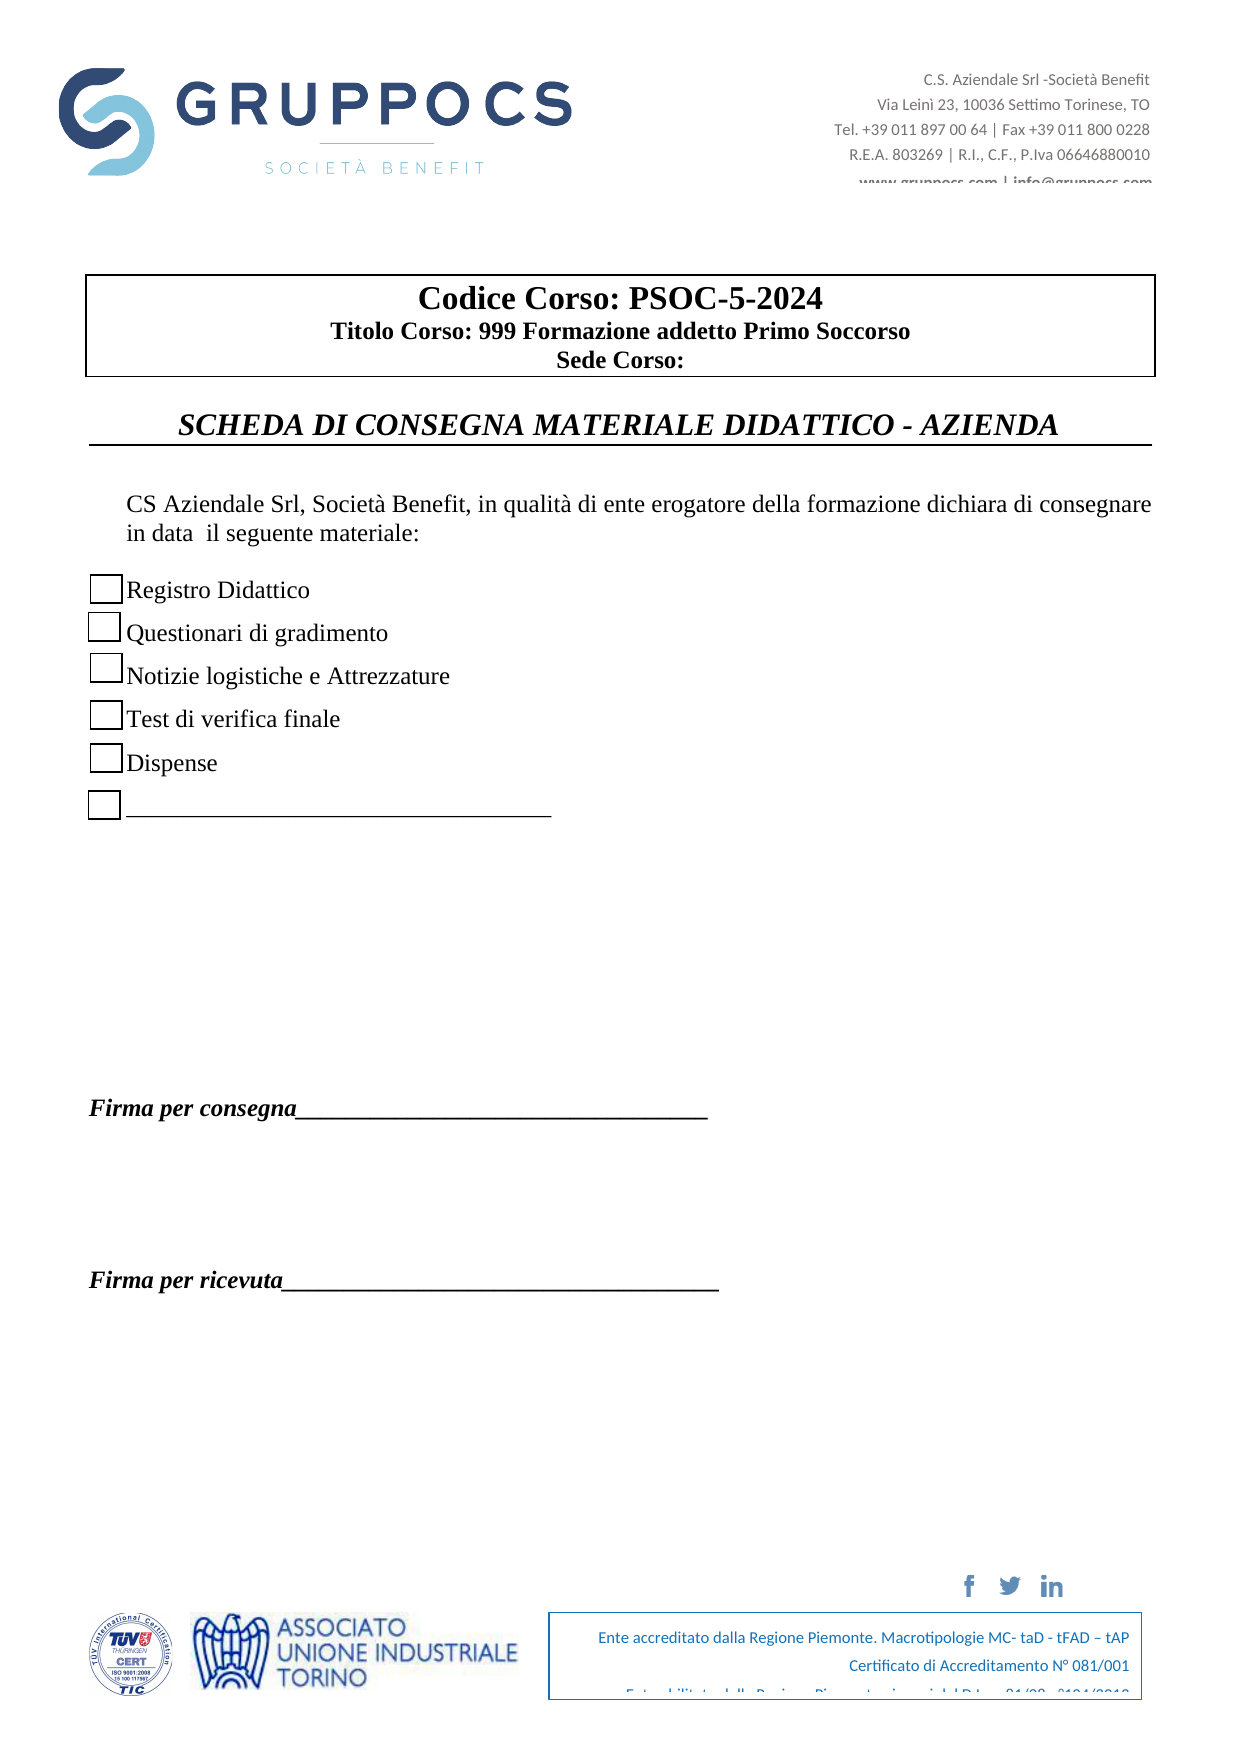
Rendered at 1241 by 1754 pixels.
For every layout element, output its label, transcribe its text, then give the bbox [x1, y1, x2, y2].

text Questionari di gradimento [126, 618, 1152, 647]
text Registro Didattico [126, 575, 1152, 604]
text Firma per consegna_________________________________ [29, 1093, 1152, 1121]
text SCHEDA DI CONSEGNA MATERIALE DIDATTICO - AZIENDA [88, 406, 1152, 446]
picture [190, 1612, 520, 1690]
text Dispense [126, 748, 1152, 776]
text Test di verifica finale [126, 704, 1152, 733]
text __________________________________ [126, 791, 1152, 819]
picture [89, 1613, 173, 1696]
text Firma per ricevuta___________________________________ [88, 1265, 1152, 1294]
text CS Aziendale Srl, Società Benefit, in qualità di ente erogatore della formazione dichiara di consegnare in data il seguente materiale: [126, 489, 1152, 546]
picture [58, 68, 580, 178]
picture [964, 1575, 1063, 1597]
text Titolo Corso: 999 Formazione addetto Primo Soccorso [88, 316, 1152, 341]
text Sede Corso: [87, 341, 1154, 376]
text Notizie logistiche e Attrezzature [126, 661, 1152, 690]
text Codice Corso: PSOC-5-2024 [87, 276, 1154, 316]
